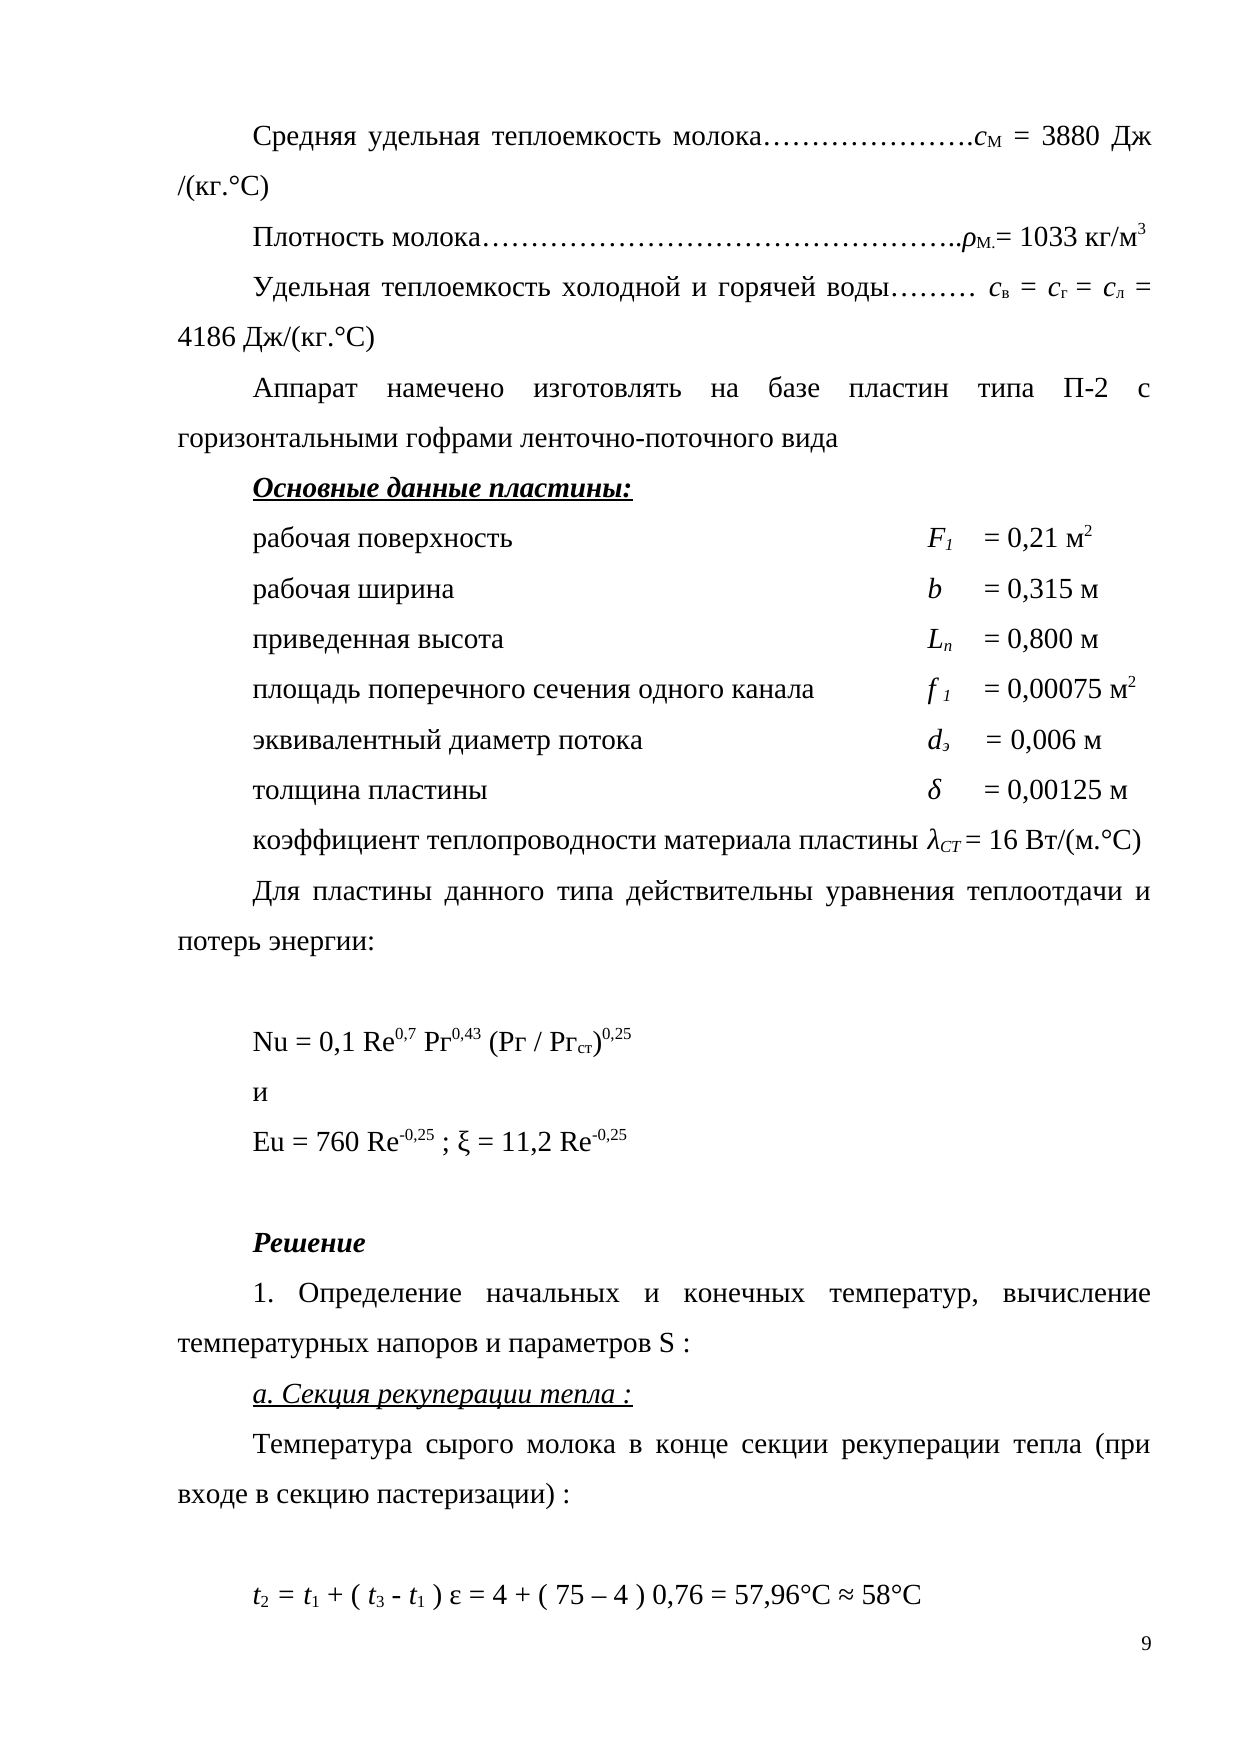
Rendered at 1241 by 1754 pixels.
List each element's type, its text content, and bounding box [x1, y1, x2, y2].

text Основные данные пластины: [177, 470, 1152, 504]
list коэффициент теплопроводности материала пластины λCT = 16 Вт/(м.°С) [177, 822, 1152, 856]
text Еu = 760 Rе-0,25 ; ξ = 11,2 Re-0,25 [177, 1124, 1152, 1158]
list Удельная теплоемкость холодной и горячей воды……… св = сг = сл = 4186 Дж/(кг.°С) [177, 269, 1152, 353]
text а. Секция рекуперации тепла : [177, 1376, 1152, 1409]
list толщина пластины δ = 0,00125 м [177, 772, 1152, 806]
list Плотность молока…………………………………………..ρM.= 1033 кг/м3 [177, 219, 1152, 252]
text Аппарат намечено изготовлять на базе пластин типа П-2 с горизонтальными гофрами ленточно-поточного вида [177, 370, 1152, 453]
text и [177, 1074, 1152, 1108]
text Nu = 0,1 Rе0,7 Рг0,43 (Рг / Ргст)0,25 [177, 1024, 1152, 1057]
list рабочая ширина b = 0,315 м [177, 571, 1152, 604]
list приведенная высота Ln = 0,800 м [177, 621, 1152, 655]
list Средняя удельная теплоемкость молока………………….cM = 3880 Дж /(кг.°С) [177, 118, 1152, 202]
text Для пластины данного типа действительны уравнения теплоотдачи и потерь энергии: [177, 873, 1152, 957]
text Решение [177, 1225, 1152, 1258]
text Температура сырого молока в конце секции рекуперации тепла (при входе в секцию пастеризации) : [177, 1426, 1152, 1510]
list рабочая поверхность F1 = 0,21 м2 [177, 521, 1152, 554]
text 1. Определение начальных и конечных температур, вычисление температурных напоров и параметров S : [177, 1275, 1152, 1359]
list эквивалентный диаметр потока d϶ = 0,006 м [177, 722, 1152, 755]
list площадь поперечного сечения одного канала f 1 = 0,00075 м2 [177, 672, 1152, 705]
text t2 = t1 + ( t3 - t1 ) ɛ = 4 + ( 75 – 4 ) 0,76 = 57,96°С ≈ 58°С [177, 1577, 1152, 1611]
